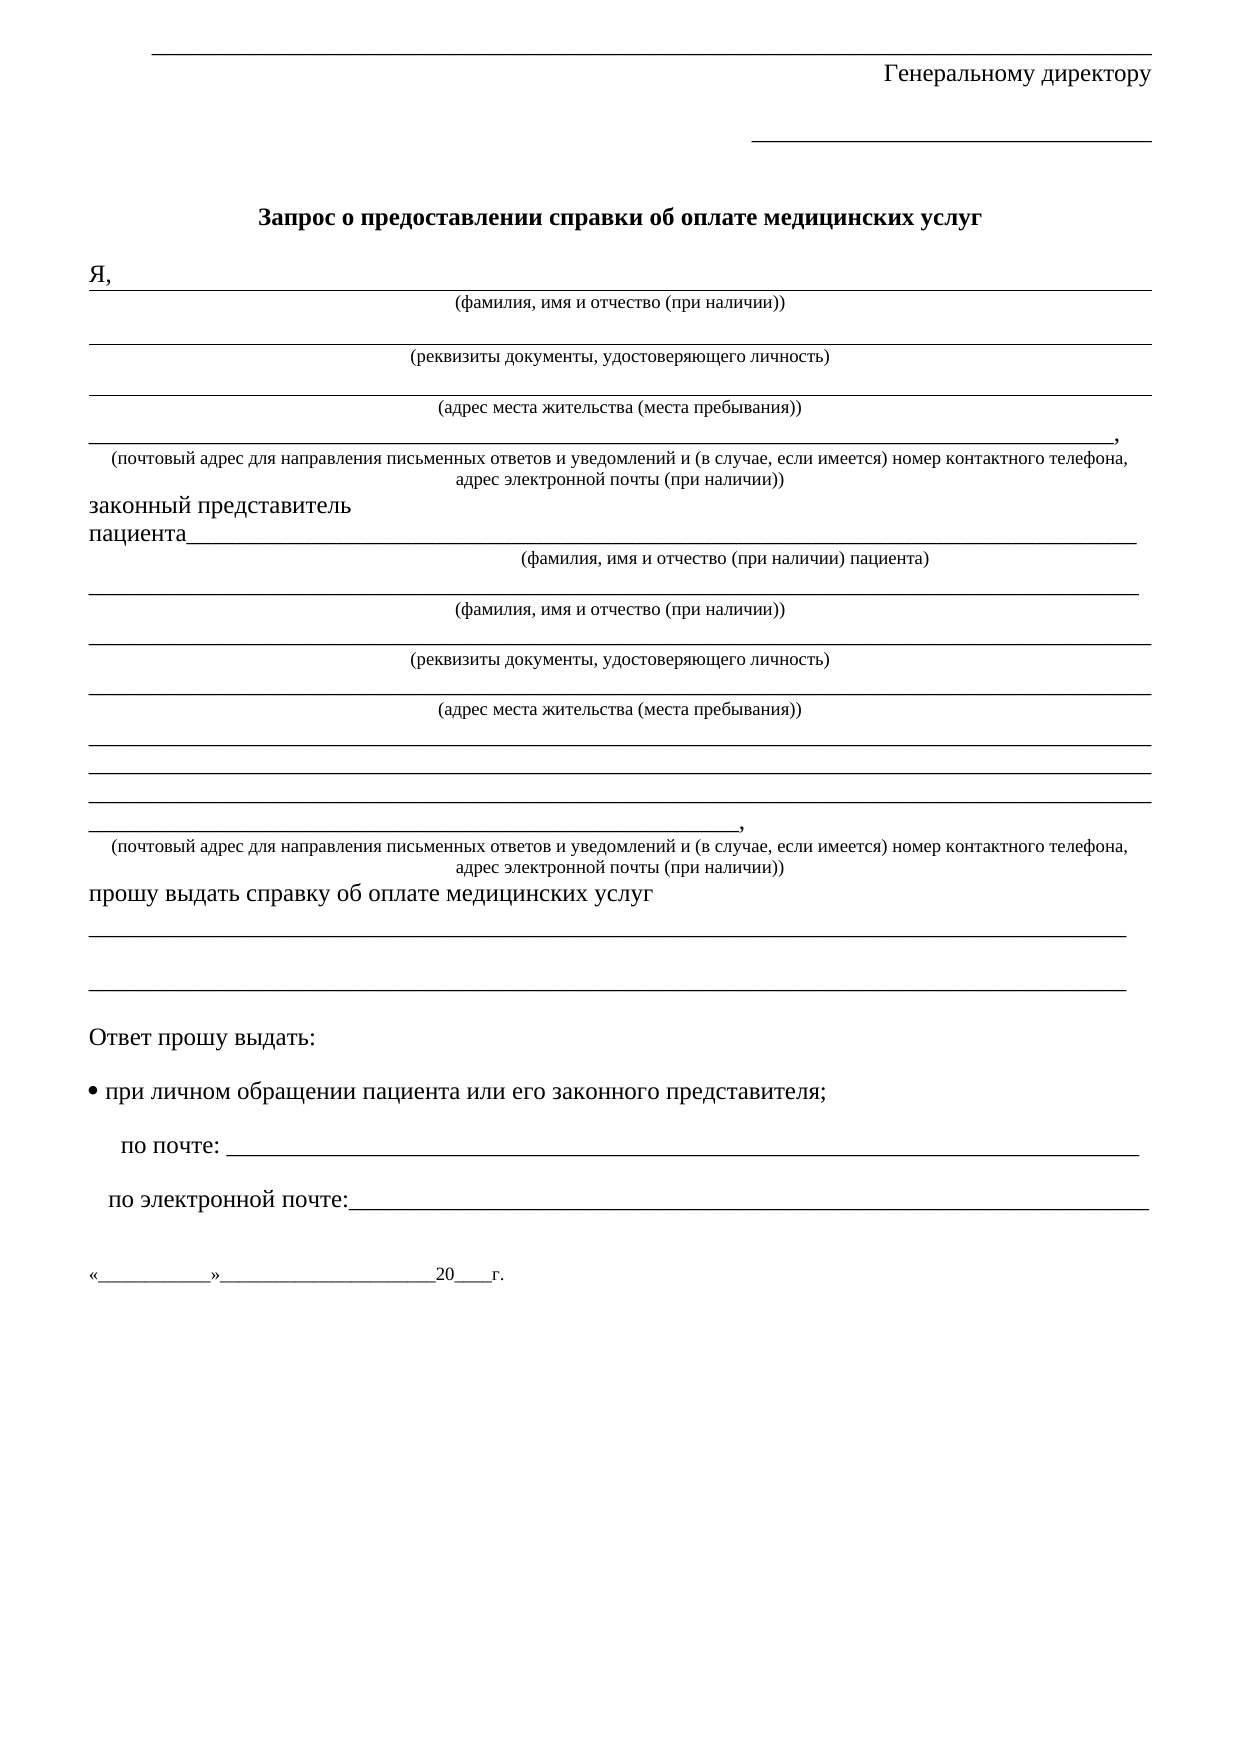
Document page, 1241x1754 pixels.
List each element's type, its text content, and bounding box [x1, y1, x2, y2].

text (фамилия, имя и отчество (при наличии)) [89, 597, 1152, 619]
text (почтовый адрес для направления письменных ответов и уведомлений и (в случае, если имеется) номер контактного телефона, адрес электронной почты (при наличии)) [89, 447, 1152, 490]
text по электронной почте:________________________________________________________________ [89, 1184, 1152, 1212]
text  по почте: _________________________________________________________________________ [89, 1130, 1152, 1159]
text (почтовый адрес для направления письменных ответов и уведомлений и (в случае, если имеется) номер контактного телефона, адрес электронной почты (при наличии)) [89, 835, 1152, 878]
text (адрес места жительства (места пребывания)) [89, 396, 1152, 418]
text при личном обращении пациента или его законного представителя; [89, 1076, 1152, 1105]
text Генеральному директору [148, 58, 1152, 87]
text ____________________________________________________________________________________ [89, 569, 1152, 597]
text (реквизиты документы, удостоверяющего личность) [89, 345, 1152, 366]
text _____________________________________________________________________________________ [89, 669, 1152, 698]
text __________________________________________________________________________________, [89, 418, 1152, 447]
text (реквизиты документы, удостоверяющего личность) [89, 648, 1152, 669]
text (фамилия, имя и отчество (при наличии) пациента) [89, 547, 1152, 569]
text Я, [89, 259, 1152, 290]
text прошу выдать справку об оплате медицинских услуг ___________________________________________________________________________________ [89, 878, 1152, 939]
text (фамилия, имя и отчество (при наличии)) [89, 291, 1152, 313]
text ________________________________ [148, 116, 1152, 144]
text Запрос о предоставлении справки об оплате медицинских услуг [89, 202, 1152, 231]
text _____________________________________________________________________________________ [89, 619, 1152, 648]
text «____________»_______________________20____г. [89, 1238, 1152, 1284]
text ___________________________________________________________________________________ [89, 965, 1152, 993]
text ___________________________________________________________________________________________________________________________________________________________________________________________________________________________________________________________________________________________________________________, [89, 720, 1152, 835]
text (адрес места жительства (места пребывания)) [89, 698, 1152, 720]
text законный представитель пациента____________________________________________________________________________ [89, 490, 1152, 547]
text Ответ прошу выдать: [89, 1022, 1152, 1051]
text ________________________________________________________________________________ [148, 29, 1152, 58]
